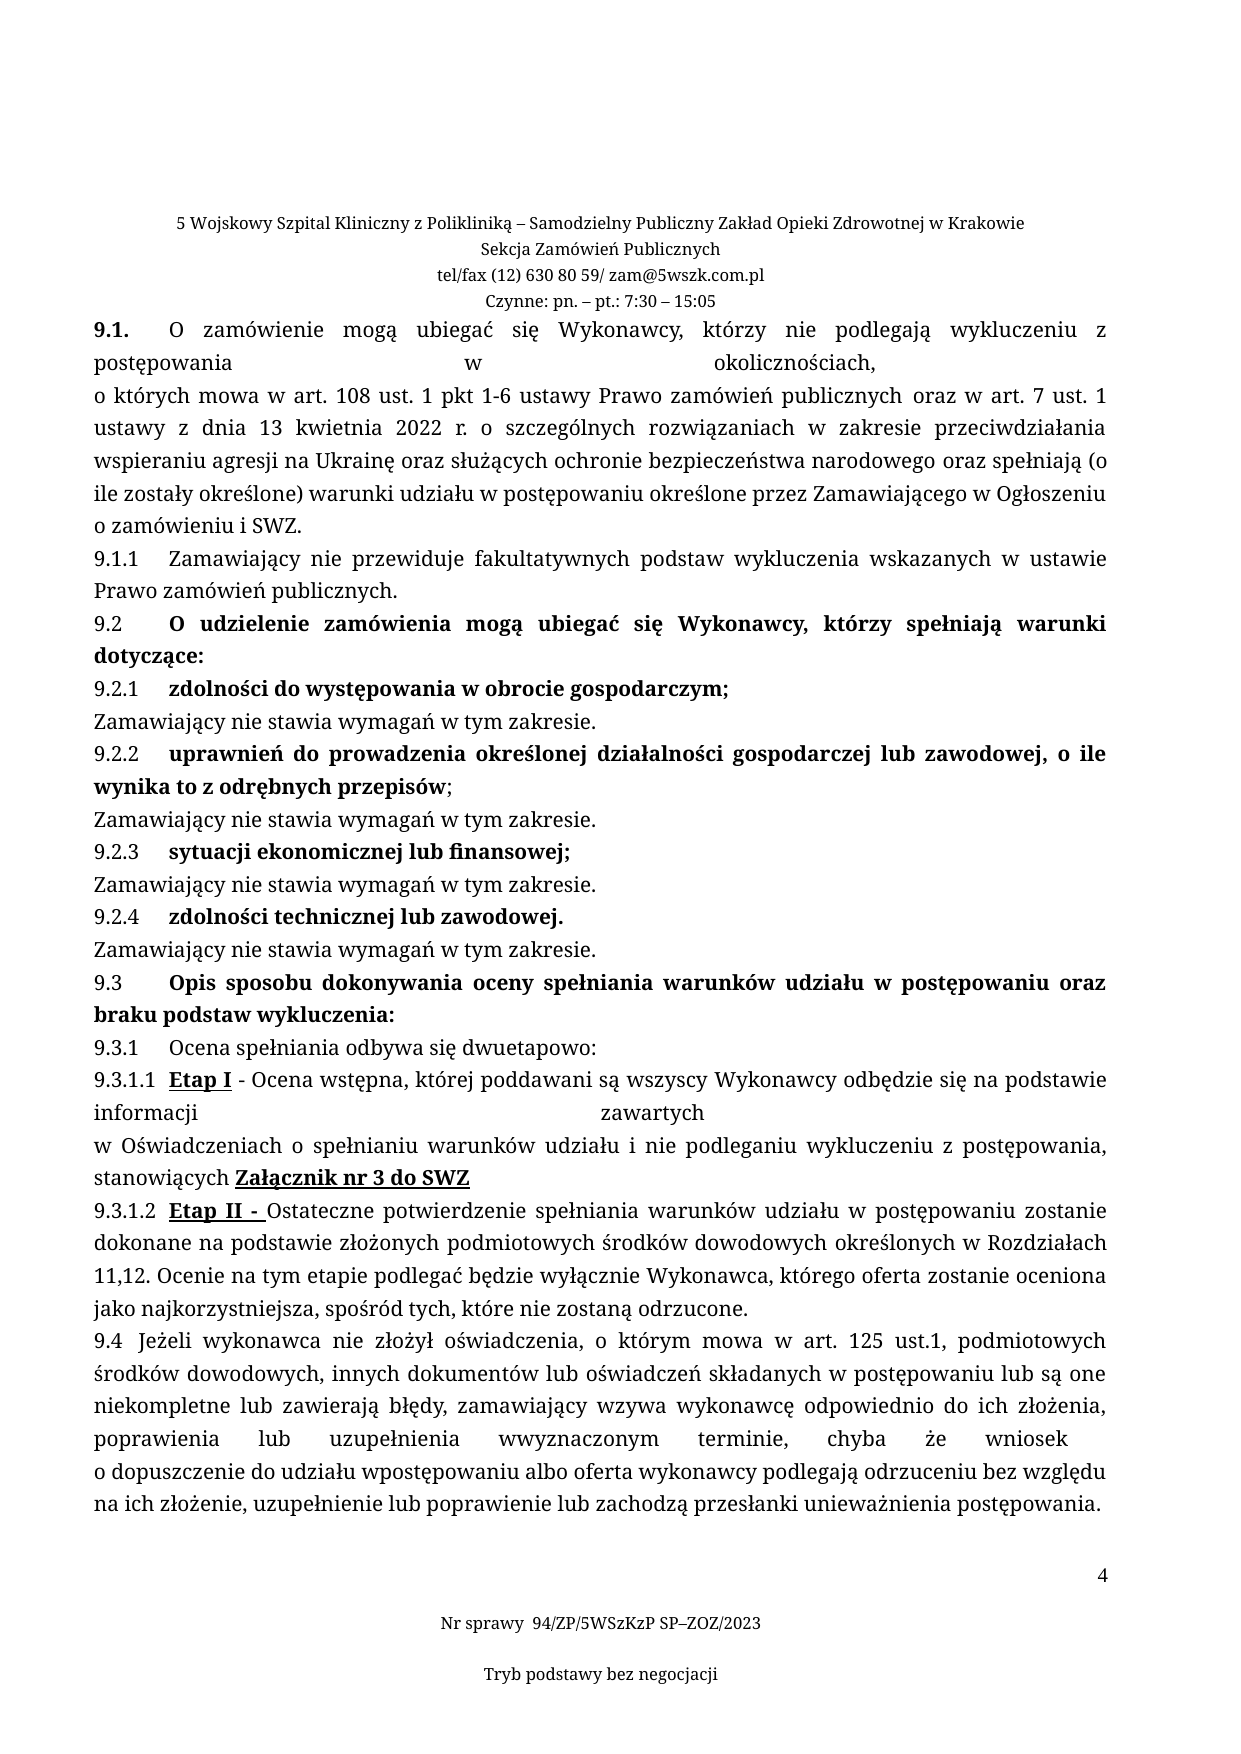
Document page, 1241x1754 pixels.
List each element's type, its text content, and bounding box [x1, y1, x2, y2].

text Zamawiający nie stawia wymagań w tym zakresie. [94, 805, 1107, 833]
list Opis sposobu dokonywania oceny spełniania warunków udziału w postępowaniu oraz braku podstaw wykluczenia: [94, 968, 1107, 1029]
list Etap I - Ocena wstępna, której poddawani są wszyscy Wykonawcy odbędzie się na podstawie informacji zawartych w Oświadczeniach o spełnianiu warunków udziału i nie podleganiu wykluczeniu z postępowania, stanowiących Załącznik nr 3 do SWZ [94, 1066, 1107, 1192]
list Ocena spełniania odbywa się dwuetapowo: [94, 1033, 1107, 1061]
list uprawnień do prowadzenia określonej działalności gospodarczej lub zawodowej, o ile wynika to z odrębnych przepisów; [94, 739, 1107, 801]
text Zamawiający nie stawia wymagań w tym zakresie. [94, 707, 1107, 735]
list zdolności technicznej lub zawodowej. [94, 902, 1107, 931]
list sytuacji ekonomicznej lub finansowej; [94, 837, 1107, 866]
list zdolności do występowania w obrocie gospodarczym; [94, 674, 1107, 703]
text Zamawiający nie stawia wymagań w tym zakresie. [94, 870, 1107, 898]
list Etap II - Ostateczne potwierdzenie spełniania warunków udziału w postępowaniu zostanie dokonane na podstawie złożonych podmiotowych środków dowodowych określonych w Rozdziałach 11,12. Ocenie na tym etapie podlegać będzie wyłącznie Wykonawca, którego oferta zostanie oceniona jako najkorzystniejsza, spośród tych, które nie zostaną odrzucone. [94, 1196, 1107, 1322]
list Zamawiający nie przewiduje fakultatywnych podstaw wykluczenia wskazanych w ustawie Prawo zamówień publicznych. [94, 544, 1107, 605]
list O zamówienie mogą ubiegać się Wykonawcy, którzy nie podlegają wykluczeniu z postępowania w okolicznościach, o których mowa w art. 108 ust. 1 pkt 1-6 ustawy Prawo zamówień publicznych oraz w art. 7 ust. 1 ustawy z dnia 13 kwietnia 2022 r. o szczególnych rozwiązaniach w zakresie przeciwdziałania wspieraniu agresji na Ukrainę oraz służących ochronie bezpieczeństwa narodowego oraz spełniają (o ile zostały określone) warunki udziału w postępowaniu określone przez Zamawiającego w Ogłoszeniu o zamówieniu i SWZ. [94, 316, 1107, 540]
list Jeżeli wykonawca nie złożył oświadczenia, o którym mowa w art. 125 ust.1, podmiotowych środków dowodowych, innych dokumentów lub oświadczeń składanych w postępowaniu lub są one niekompletne lub zawierają błędy, zamawiający wzywa wykonawcę odpowiednio do ich złożenia, poprawienia lub uzupełnienia wwyznaczonym terminie, chyba że wniosek o dopuszczenie do udziału wpostępowaniu albo oferta wykonawcy podlegają odrzuceniu bez względu na ich złożenie, uzupełnienie lub poprawienie lub zachodzą przesłanki unieważnienia postępowania. [94, 1326, 1107, 1518]
list O udzielenie zamówienia mogą ubiegać się Wykonawcy, którzy spełniają warunki dotyczące: [94, 609, 1107, 670]
text Zamawiający nie stawia wymagań w tym zakresie. [94, 935, 1107, 963]
